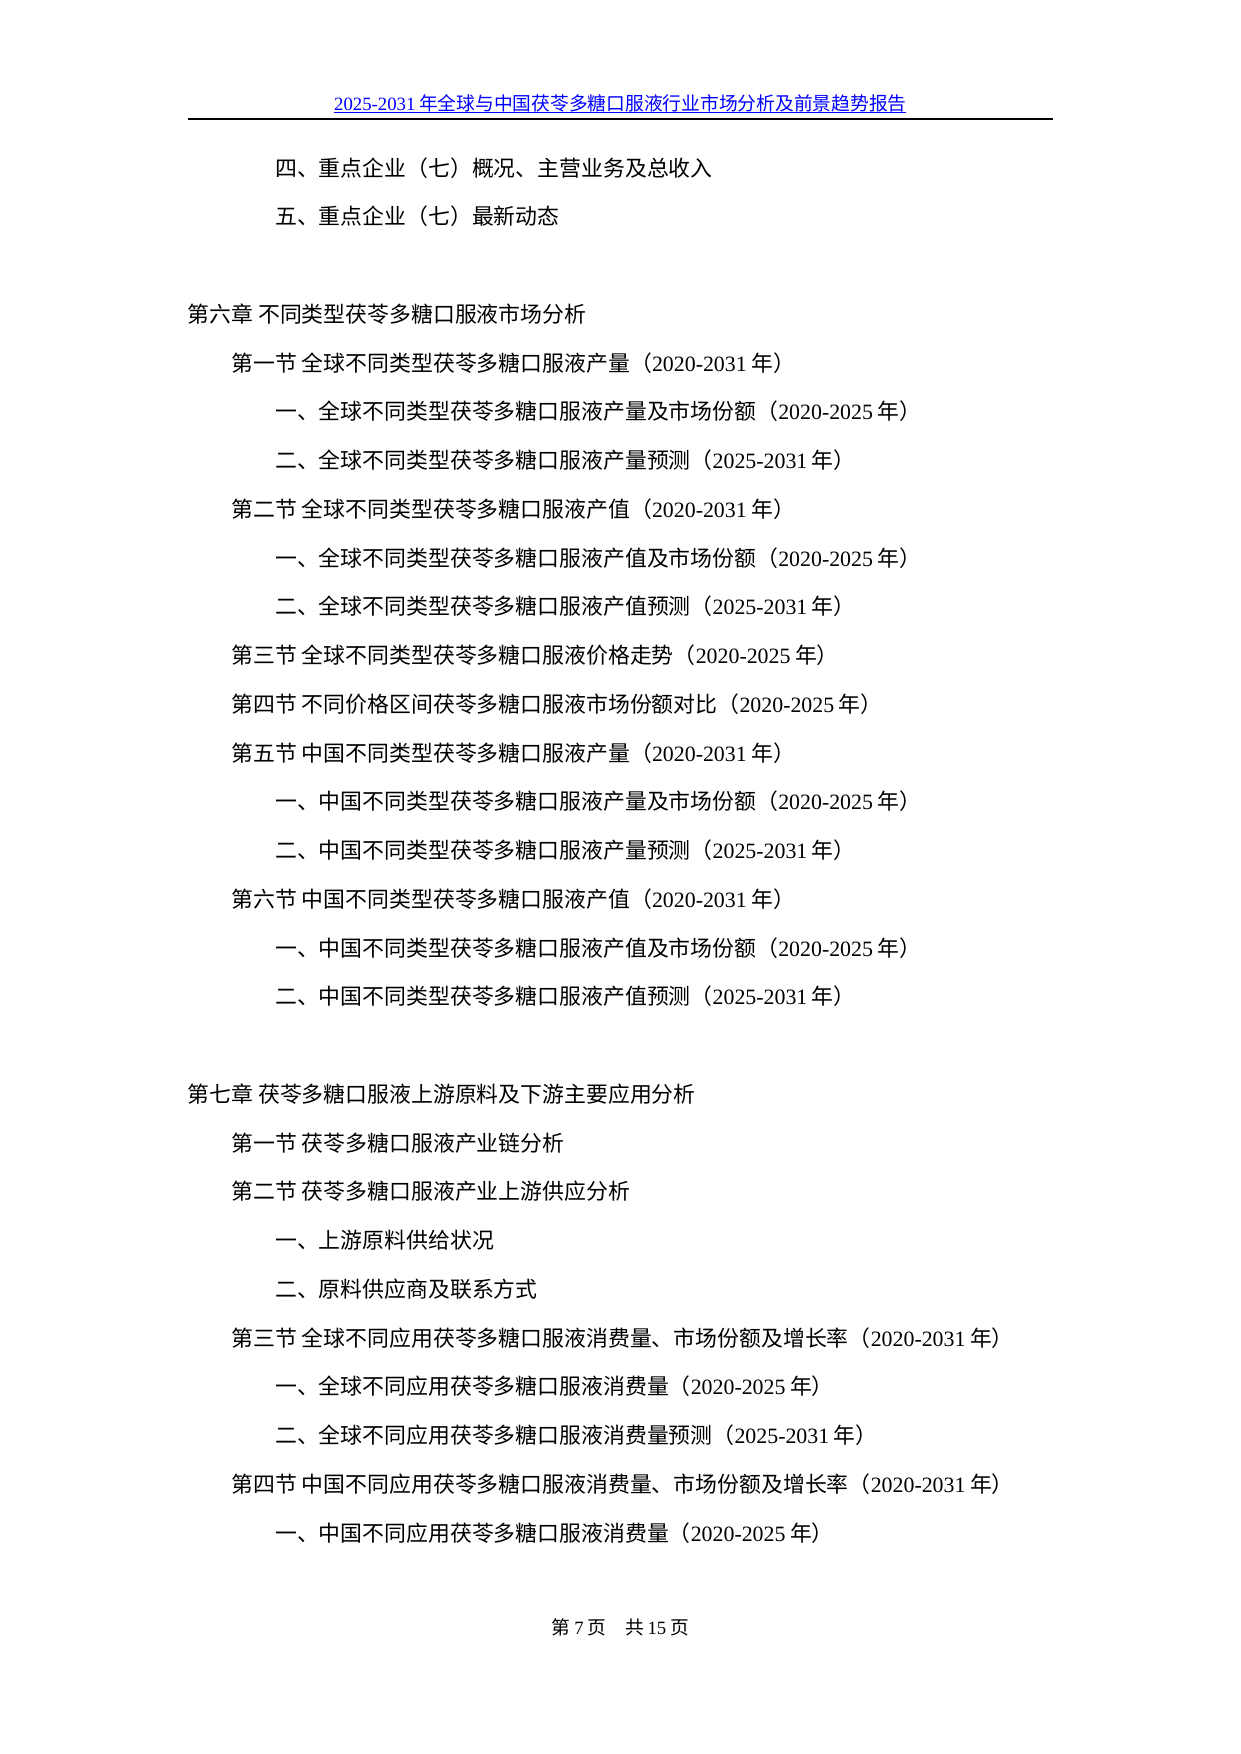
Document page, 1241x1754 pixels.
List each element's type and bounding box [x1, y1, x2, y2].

text [187, 150, 1053, 1548]
